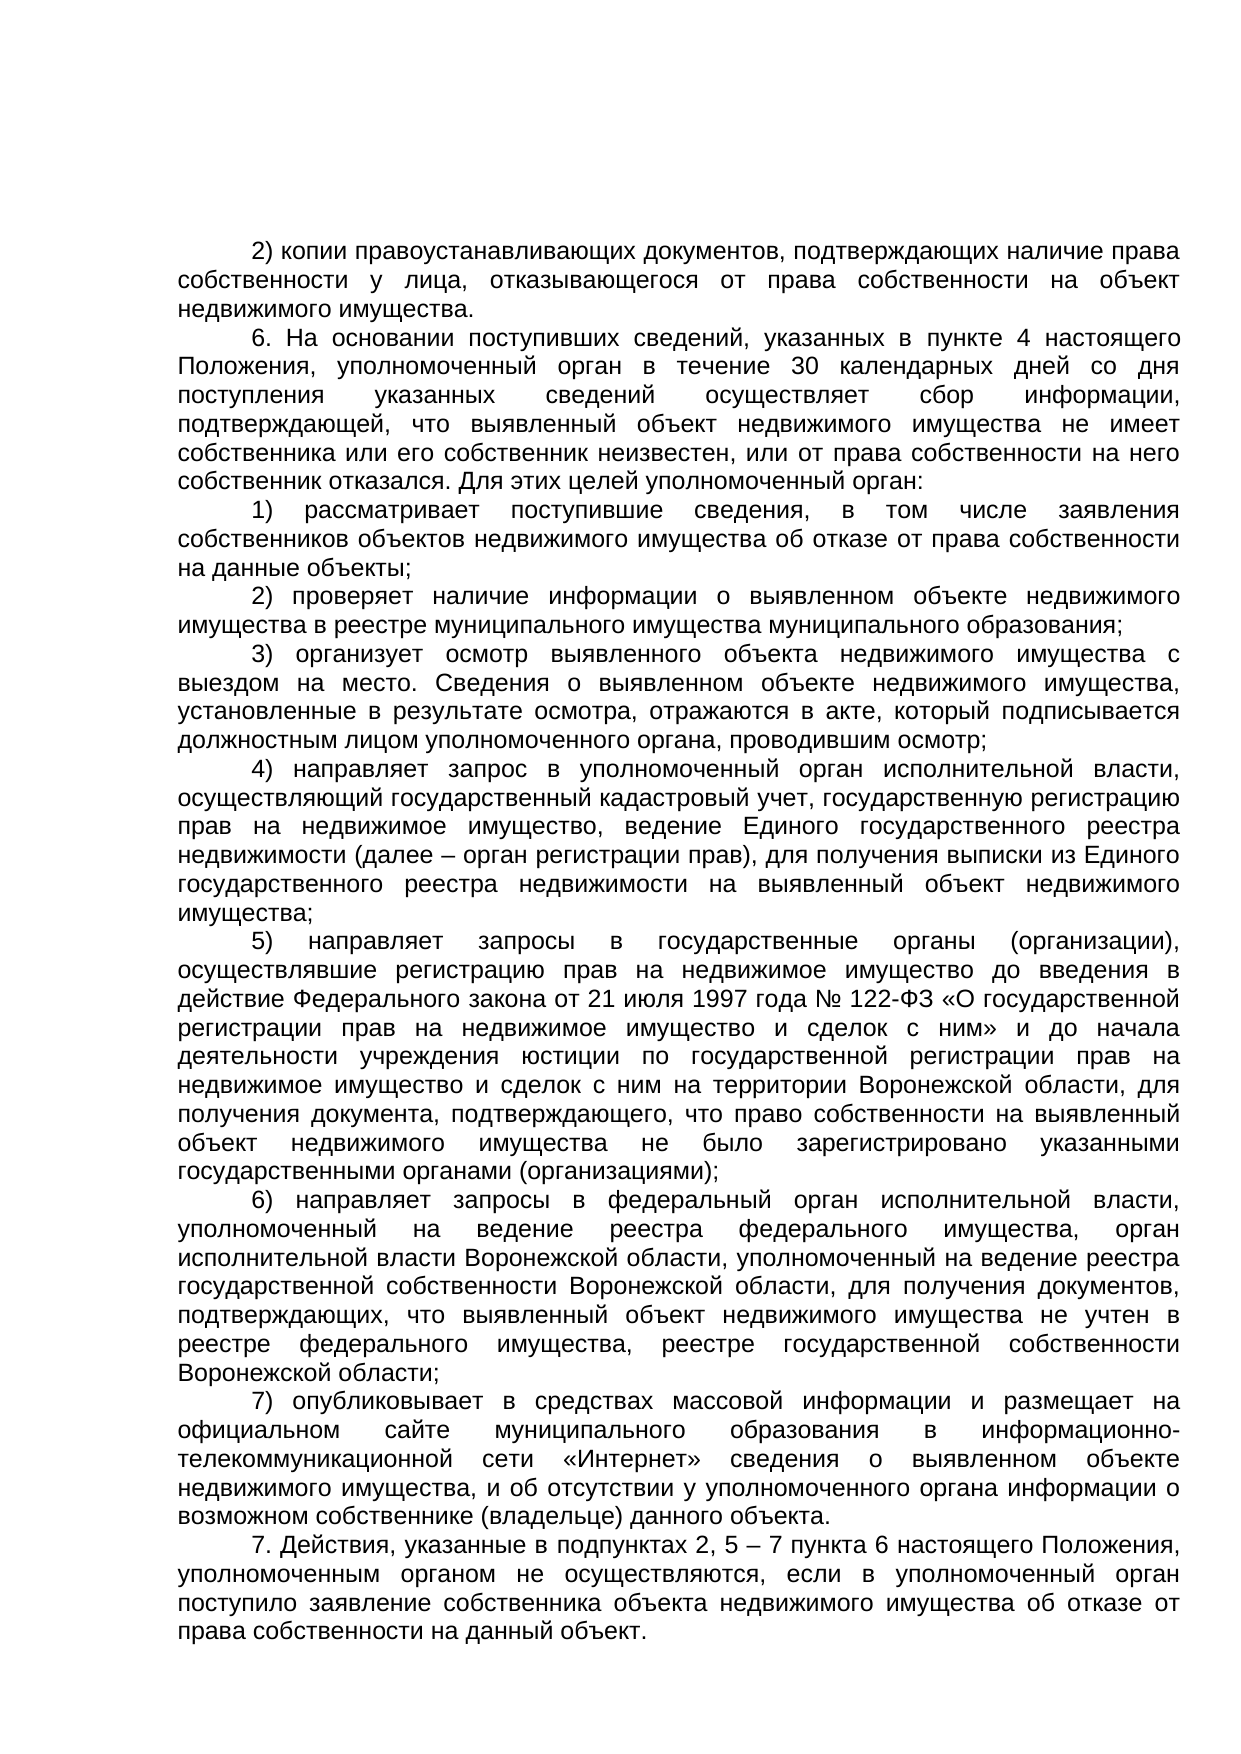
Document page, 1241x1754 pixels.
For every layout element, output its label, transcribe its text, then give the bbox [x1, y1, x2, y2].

text 7. Действия, указанные в подпунктах 2, 5 – 7 пункта 6 настоящего Положения, уполномоченным органом не осуществляются, если в уполномоченный орган поступило заявление собственника объекта недвижимого имущества об отказе от права собственности на данный объект. [177, 1530, 1181, 1645]
text 4) направляет запрос в уполномоченный орган исполнительной власти, осуществляющий государственный кадастровый учет, государственную регистрацию прав на недвижимое имущество, ведение Единого государственного реестра недвижимости (далее – орган регистрации прав), для получения выписки из Единого государственного реестра недвижимости на выявленный объект недвижимого имущества; [177, 754, 1181, 926]
text 2) проверяет наличие информации о выявленном объекте недвижимого имущества в реестре муниципального имущества муниципального образования; [177, 581, 1181, 639]
text 5) направляет запросы в государственные органы (организации), осуществлявшие регистрацию прав на недвижимое имущество до введения в действие Федерального закона от 21 июля 1997 года № 122-ФЗ «О государственной регистрации прав на недвижимое имущество и сделок с ним» и до начала деятельности учреждения юстиции по государственной регистрации прав на недвижимое имущество и сделок с ним на территории Воронежской области, для получения документа, подтверждающего, что право собственности на выявленный объект недвижимого имущества не было зарегистрировано указанными государственными органами (организациями); [177, 926, 1181, 1185]
text 6. На основании поступивших сведений, указанных в пункте 4 настоящего Положения, уполномоченный орган в течение 30 календарных дней со дня поступления указанных сведений осуществляет сбор информации, подтверждающей, что выявленный объект недвижимого имущества не имеет собственника или его собственник неизвестен, или от права собственности на него собственник отказался. Для этих целей уполномоченный орган: [177, 322, 1181, 495]
text 7) опубликовывает в средствах массовой информации и размещает на официальном сайте муниципального образования в информационно-телекоммуникационной сети «Интернет» сведения о выявленном объекте недвижимого имущества, и об отсутствии у уполномоченного органа информации о возможном собственнике (владельце) данного объекта. [177, 1386, 1181, 1530]
text 1) рассматривает поступившие сведения, в том числе заявления собственников объектов недвижимого имущества об отказе от права собственности на данные объекты; [177, 495, 1181, 581]
text 6) направляет запросы в федеральный орган исполнительной власти, уполномоченный на ведение реестра федерального имущества, орган исполнительной власти Воронежской области, уполномоченный на ведение реестра государственной собственности Воронежской области, для получения документов, подтверждающих, что выявленный объект недвижимого имущества не учтен в реестре федерального имущества, реестре государственной собственности Воронежской области; [177, 1185, 1181, 1386]
text 2) копии правоустанавливающих документов, подтверждающих наличие права собственности у лица, отказывающегося от права собственности на объект недвижимого имущества. [177, 236, 1181, 322]
text 3) организует осмотр выявленного объекта недвижимого имущества с выездом на место. Сведения о выявленном объекте недвижимого имущества, установленные в результате осмотра, отражаются в акте, который подписывается должностным лицом уполномоченного органа, проводившим осмотр; [177, 639, 1181, 754]
